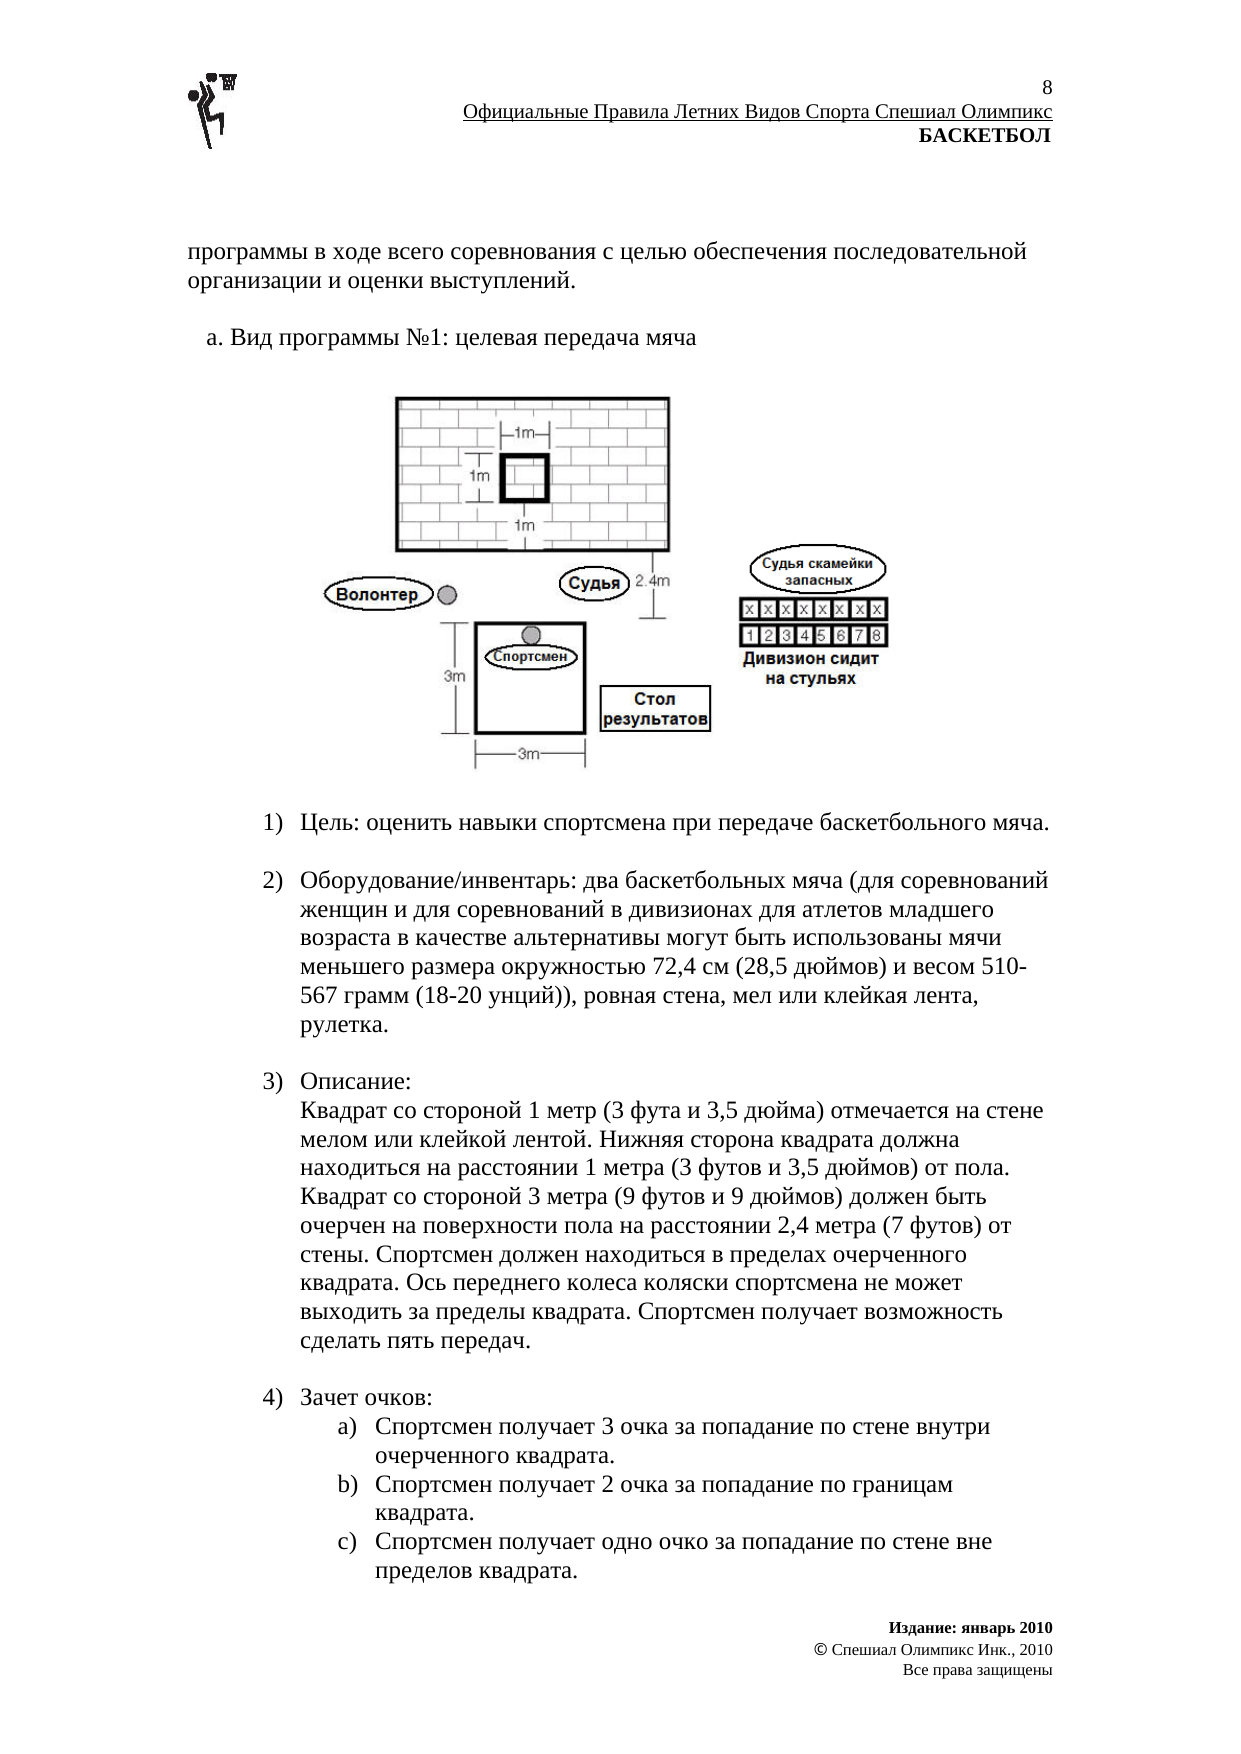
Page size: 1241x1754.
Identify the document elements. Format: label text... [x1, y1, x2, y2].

text Квадрат со стороной 1 метр (3 фута и 3,5 дюйма) отмечается на стене мелом или клейкой лентой. Нижняя сторона квадрата должна находиться на расстоянии 1 метра (3 футов и 3,5 дюймов) от пола. [300, 1095, 1053, 1181]
list Спортсмен получает 3 очка за попадание по стене внутри очерченного квадрата. [337, 1411, 1053, 1469]
picture [313, 379, 927, 779]
list Цель: оценить навыки спортсмена при передаче баскетбольного мяча. [262, 807, 1053, 836]
list Спортсмен получает 2 очка за попадание по границам квадрата. [337, 1469, 1053, 1526]
list Зачет очков: [262, 1382, 1053, 1411]
text Квадрат со стороной 3 метра (9 футов и 9 дюймов) должен быть очерчен на поверхности пола на расстоянии 2,4 метра (7 футов) от стены. Спортсмен должен находиться в пределах очерченного квадрата. Ось переднего колеса коляски спортсмена не может выходить за пределы квадрата. Спортсмен получает возможность сделать пять передач. [300, 1181, 1053, 1354]
list Описание: [262, 1066, 1053, 1095]
picture [187, 73, 237, 149]
list Спортсмен получает одно очко за попадание по стене вне пределов квадрата. [337, 1526, 1053, 1584]
text а. Вид программы №1: целевая передача мяча [187, 322, 1053, 351]
list Оборудование/инвентарь: два баскетбольных мяча (для соревнований женщин и для соревнований в дивизионах для атлетов младшего возраста в качестве альтернативы могут быть использованы мячи меньшего размера окружностью 72,4 см (28,5 дюймов) и весом 510-567 грамм (18-20 унций)), ровная стена, мел или клейкая лента, рулетка. [262, 865, 1053, 1037]
